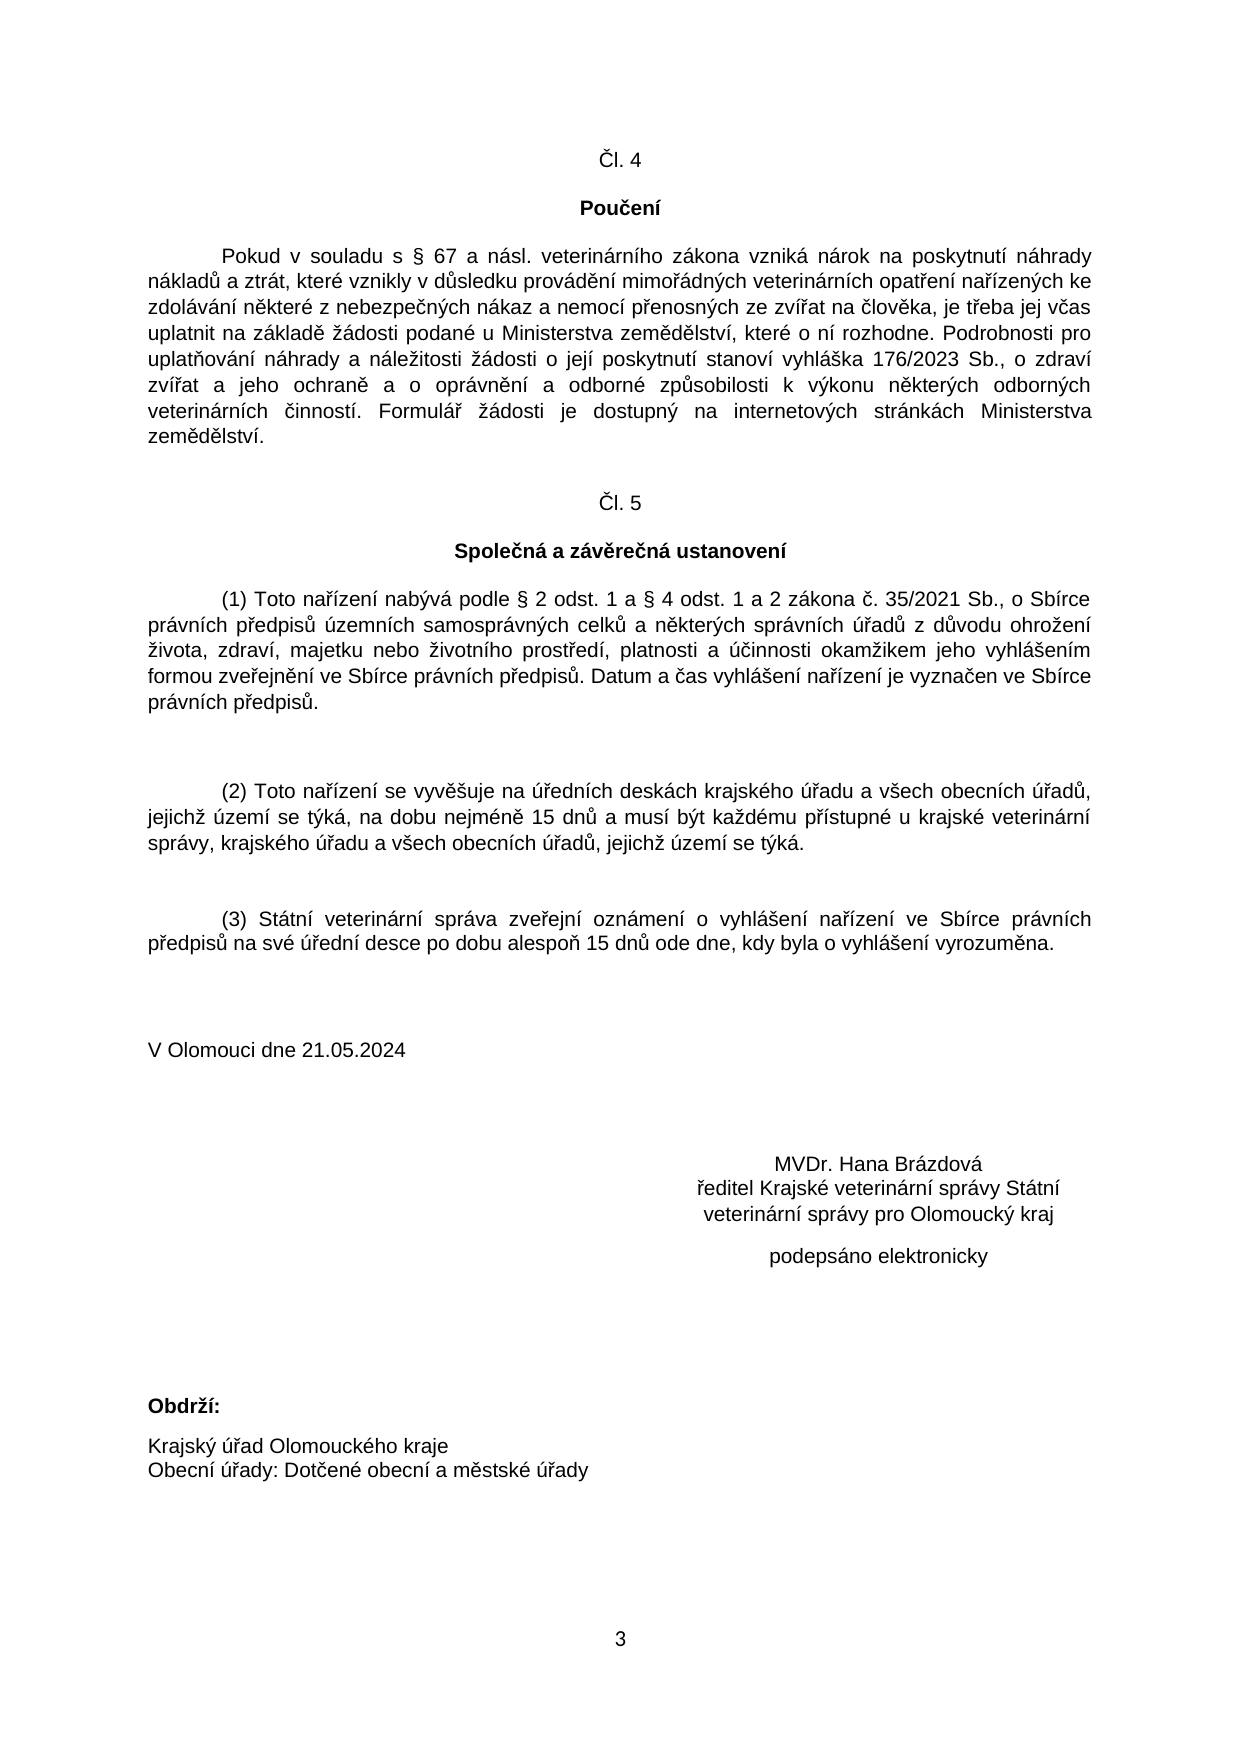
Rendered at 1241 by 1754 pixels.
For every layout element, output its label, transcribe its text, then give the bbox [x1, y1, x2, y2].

text Krajský úřad Olomouckého kraje [148, 1434, 1093, 1458]
text Čl. 5 [148, 491, 1093, 515]
text Obdrží: [148, 1394, 1093, 1418]
text podepsáno elektronicky [664, 1244, 1093, 1268]
text V dne [148, 1038, 1093, 1062]
text Pokud v souladu s § 67 a násl. veterinárního zákona vzniká nárok na poskytnutí náhrady nákladů a ztrát, které vznikly v důsledku provádění mimořádných veterinárních opatření nařízených ke zdolávání některé z nebezpečných nákaz a nemocí přenosných ze zvířat na člověka, je třeba jej včas uplatnit na základě žádosti podané u Ministerstva zemědělství, které o ní rozhodne. Podrobnosti pro uplatňování náhrady a náležitosti žádosti o její poskytnutí stanoví vyhláška 176/2023 Sb., o zdraví zvířat a jeho ochraně a o oprávnění a odborné způsobilosti k výkonu některých odborných veterinárních činností. Formulář žádosti je dostupný na internetových stránkách Ministerstva zemědělství. [148, 243, 1093, 448]
text Společná a závěrečná ustanovení [148, 539, 1093, 563]
text (2) Toto nařízení se vyvěšuje na úředních deskách krajského úřadu a všech obecních úřadů, jejichž území se týká, na dobu nejméně 15 dnů a musí být každému přístupné u krajské veterinární správy, krajského úřadu a všech obecních úřadů, jejichž území se týká. [148, 779, 1093, 855]
text Obecní úřady: Dotčené obecní a městské úřady [148, 1458, 1093, 1482]
text Čl. 4 [148, 148, 1093, 172]
text Poučení [148, 196, 1093, 219]
text (3) Státní veterinární správa zveřejní oznámení o vyhlášení nařízení ve Sbírce právních předpisů na své úřední desce po dobu alespoň 15 dnů ode dne, kdy byla o vyhlášení vyrozuměna. [148, 907, 1093, 955]
text ředitel [664, 1176, 1093, 1225]
text (1) Toto nařízení nabývá podle § 2 odst. 1 a § 4 odst. 1 a 2 zákona č. 35/2021 Sb., o Sbírce právních předpisů územních samosprávných celků a některých správních úřadů z důvodu ohrožení života, zdraví, majetku nebo životního prostředí, platnosti a účinnosti okamžikem jeho vyhlášením formou zveřejnění ve Sbírce právních předpisů. Datum a čas vyhlášení nařízení je vyznačen ve Sbírce právních předpisů. [148, 587, 1093, 714]
